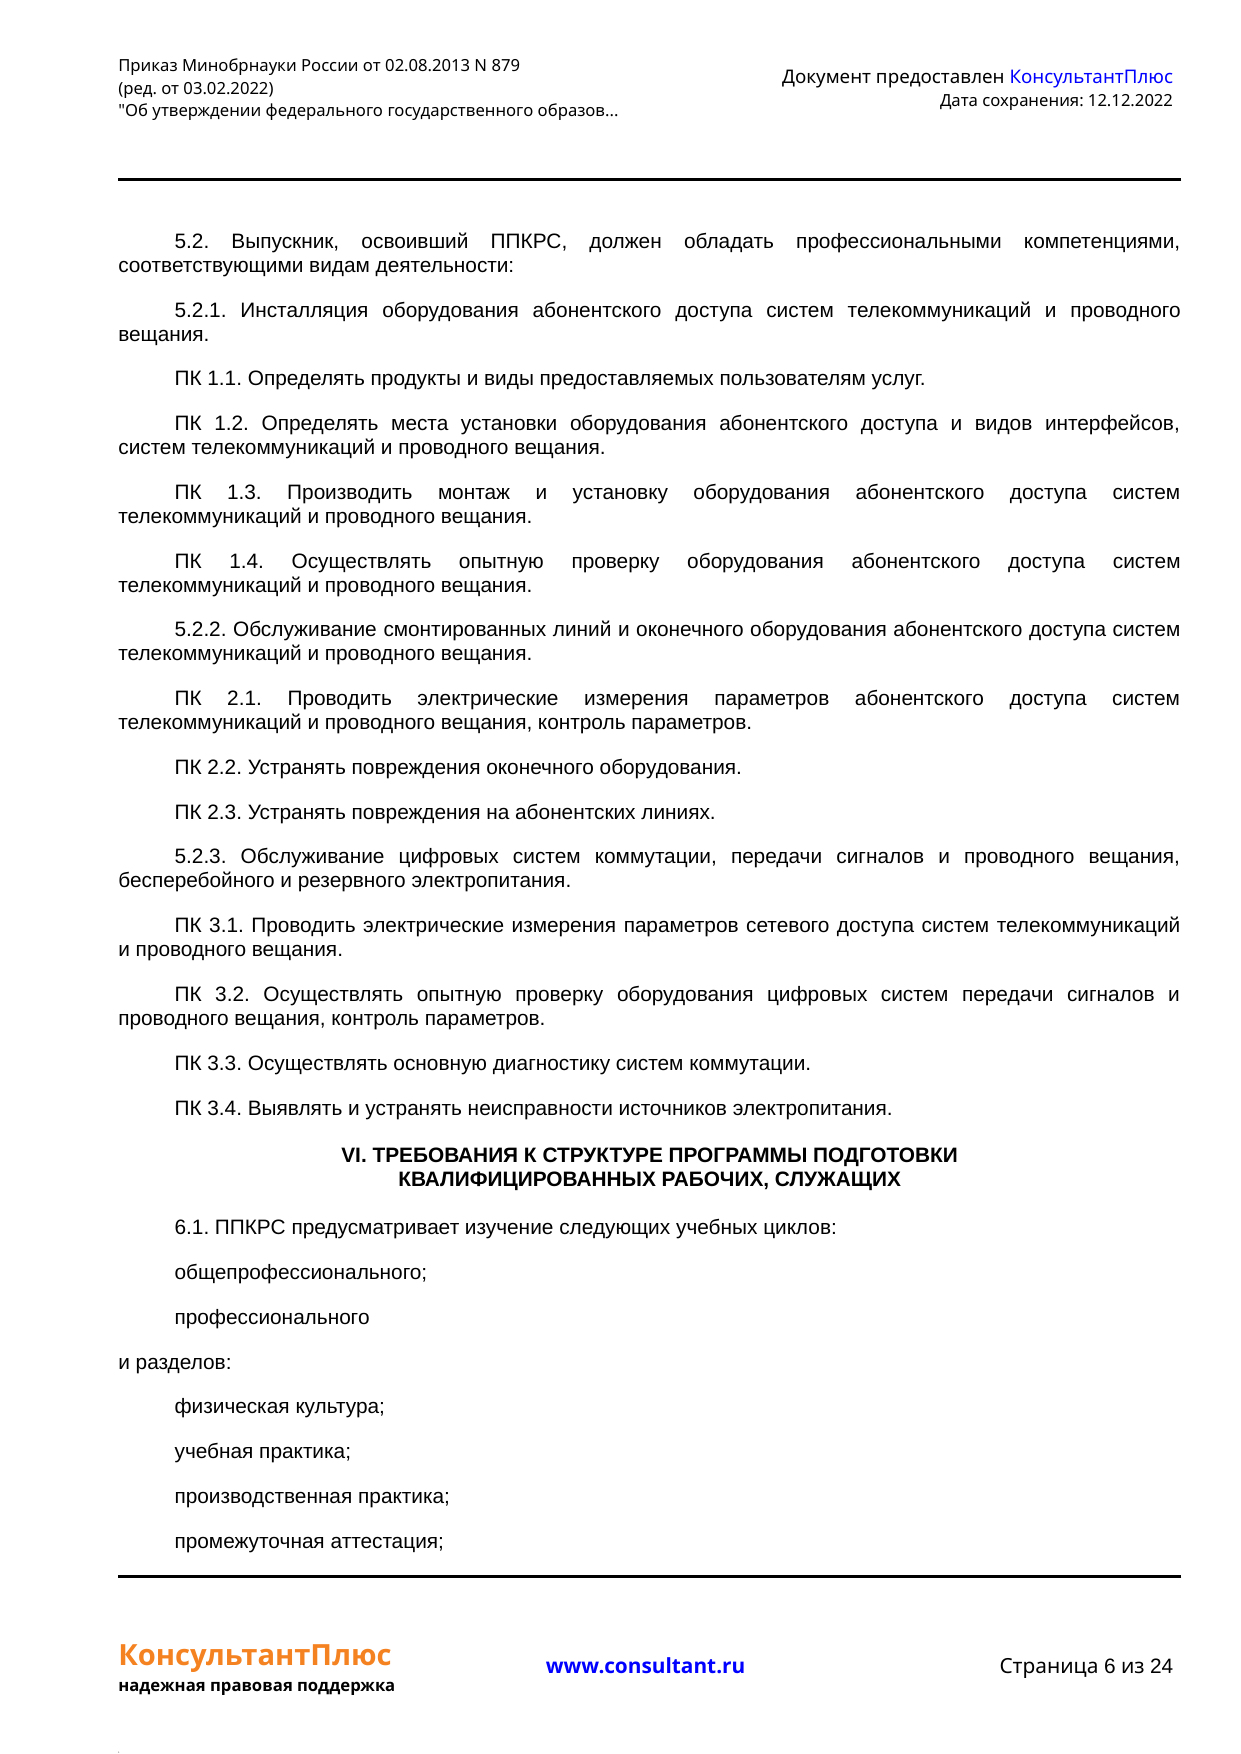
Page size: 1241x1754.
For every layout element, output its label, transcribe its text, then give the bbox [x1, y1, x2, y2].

text ПК 3.1. Проводить электрические измерения параметров сетевого доступа систем телекоммуникаций и проводного вещания. [118, 913, 1181, 961]
text учебная практика; [118, 1439, 1181, 1463]
text ПК 3.3. Осуществлять основную диагностику систем коммутации. [118, 1051, 1181, 1074]
text общепрофессионального; [118, 1260, 1181, 1284]
text ПК 1.2. Определять места установки оборудования абонентского доступа и видов интерфейсов, систем телекоммуникаций и проводного вещания. [118, 411, 1181, 459]
text 5.2.3. Обслуживание цифровых систем коммутации, передачи сигналов и проводного вещания, бесперебойного и резервного электропитания. [118, 844, 1181, 892]
text производственная практика; [118, 1484, 1181, 1508]
text 6.1. ППКРС предусматривает изучение следующих учебных циклов: [118, 1215, 1181, 1239]
text ПК 2.2. Устранять повреждения оконечного оборудования. [118, 755, 1181, 779]
text ПК 3.2. Осуществлять опытную проверку оборудования цифровых систем передачи сигналов и проводного вещания, контроль параметров. [118, 982, 1181, 1030]
text ПК 1.1. Определять продукты и виды предоставляемых пользователям услуг. [118, 366, 1181, 390]
title КВАЛИФИЦИРОВАННЫХ РАБОЧИХ, СЛУЖАЩИХ [118, 1167, 1181, 1191]
text ПК 2.1. Проводить электрические измерения параметров абонентского доступа систем телекоммуникаций и проводного вещания, контроль параметров. [118, 686, 1181, 734]
text физическая культура; [118, 1394, 1181, 1418]
text ПК 3.4. Выявлять и устранять неисправности источников электропитания. [118, 1095, 1181, 1119]
text 5.2. Выпускник, освоивший ППКРС, должен обладать профессиональными компетенциями, соответствующими видам деятельности: [118, 229, 1181, 277]
text ПК 1.3. Производить монтаж и установку оборудования абонентского доступа систем телекоммуникаций и проводного вещания. [118, 480, 1181, 528]
text промежуточная аттестация; [118, 1529, 1181, 1553]
text 5.2.2. Обслуживание смонтированных линий и оконечного оборудования абонентского доступа систем телекоммуникаций и проводного вещания. [118, 617, 1181, 665]
text профессионального [118, 1305, 1181, 1329]
text ПК 2.3. Устранять повреждения на абонентских линиях. [118, 799, 1181, 823]
text и разделов: [118, 1349, 1181, 1373]
title VI. ТРЕБОВАНИЯ К СТРУКТУРЕ ПРОГРАММЫ ПОДГОТОВКИ [118, 1143, 1181, 1167]
text ПК 1.4. Осуществлять опытную проверку оборудования абонентского доступа систем телекоммуникаций и проводного вещания. [118, 548, 1181, 596]
text 5.2.1. Инсталляция оборудования абонентского доступа систем телекоммуникаций и проводного вещания. [118, 297, 1181, 345]
